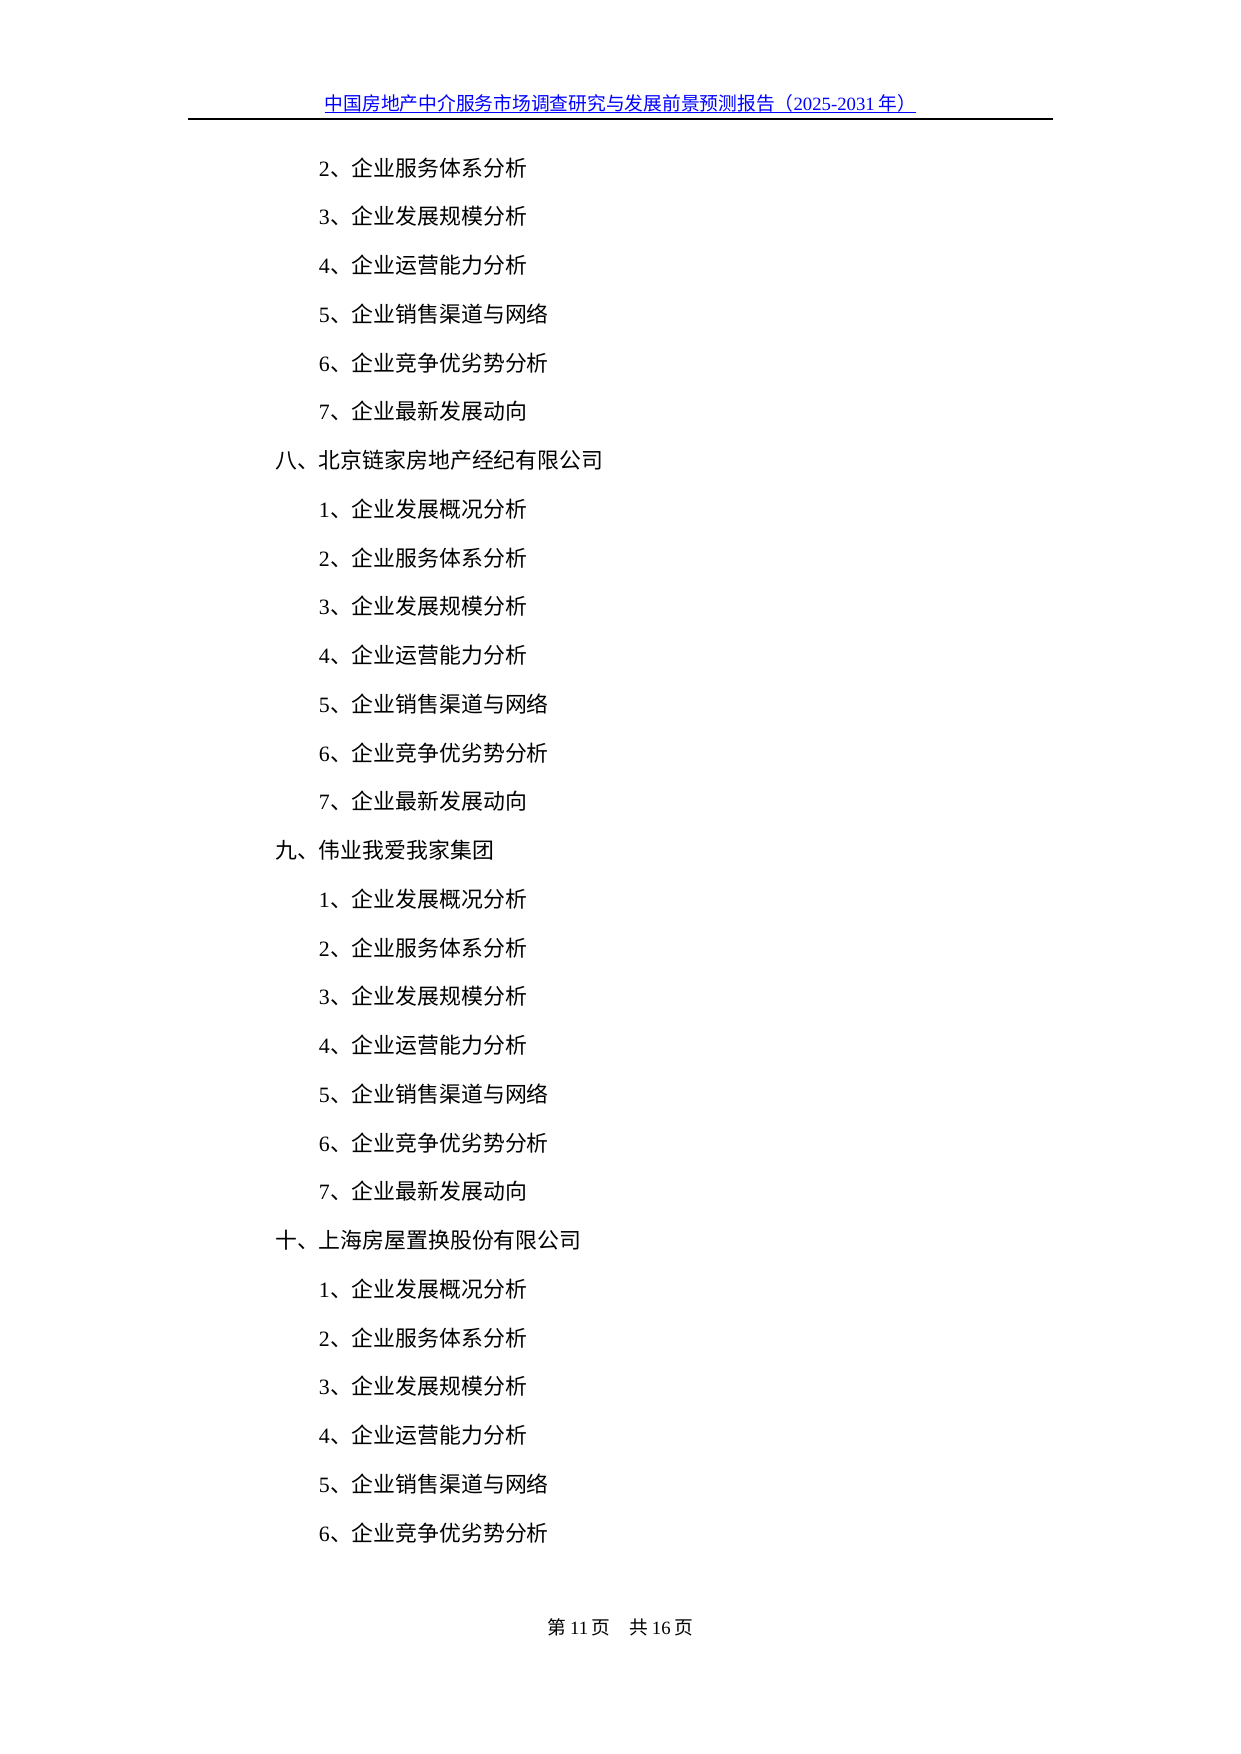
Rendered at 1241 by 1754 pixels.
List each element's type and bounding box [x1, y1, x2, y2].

text [187, 150, 1053, 1548]
